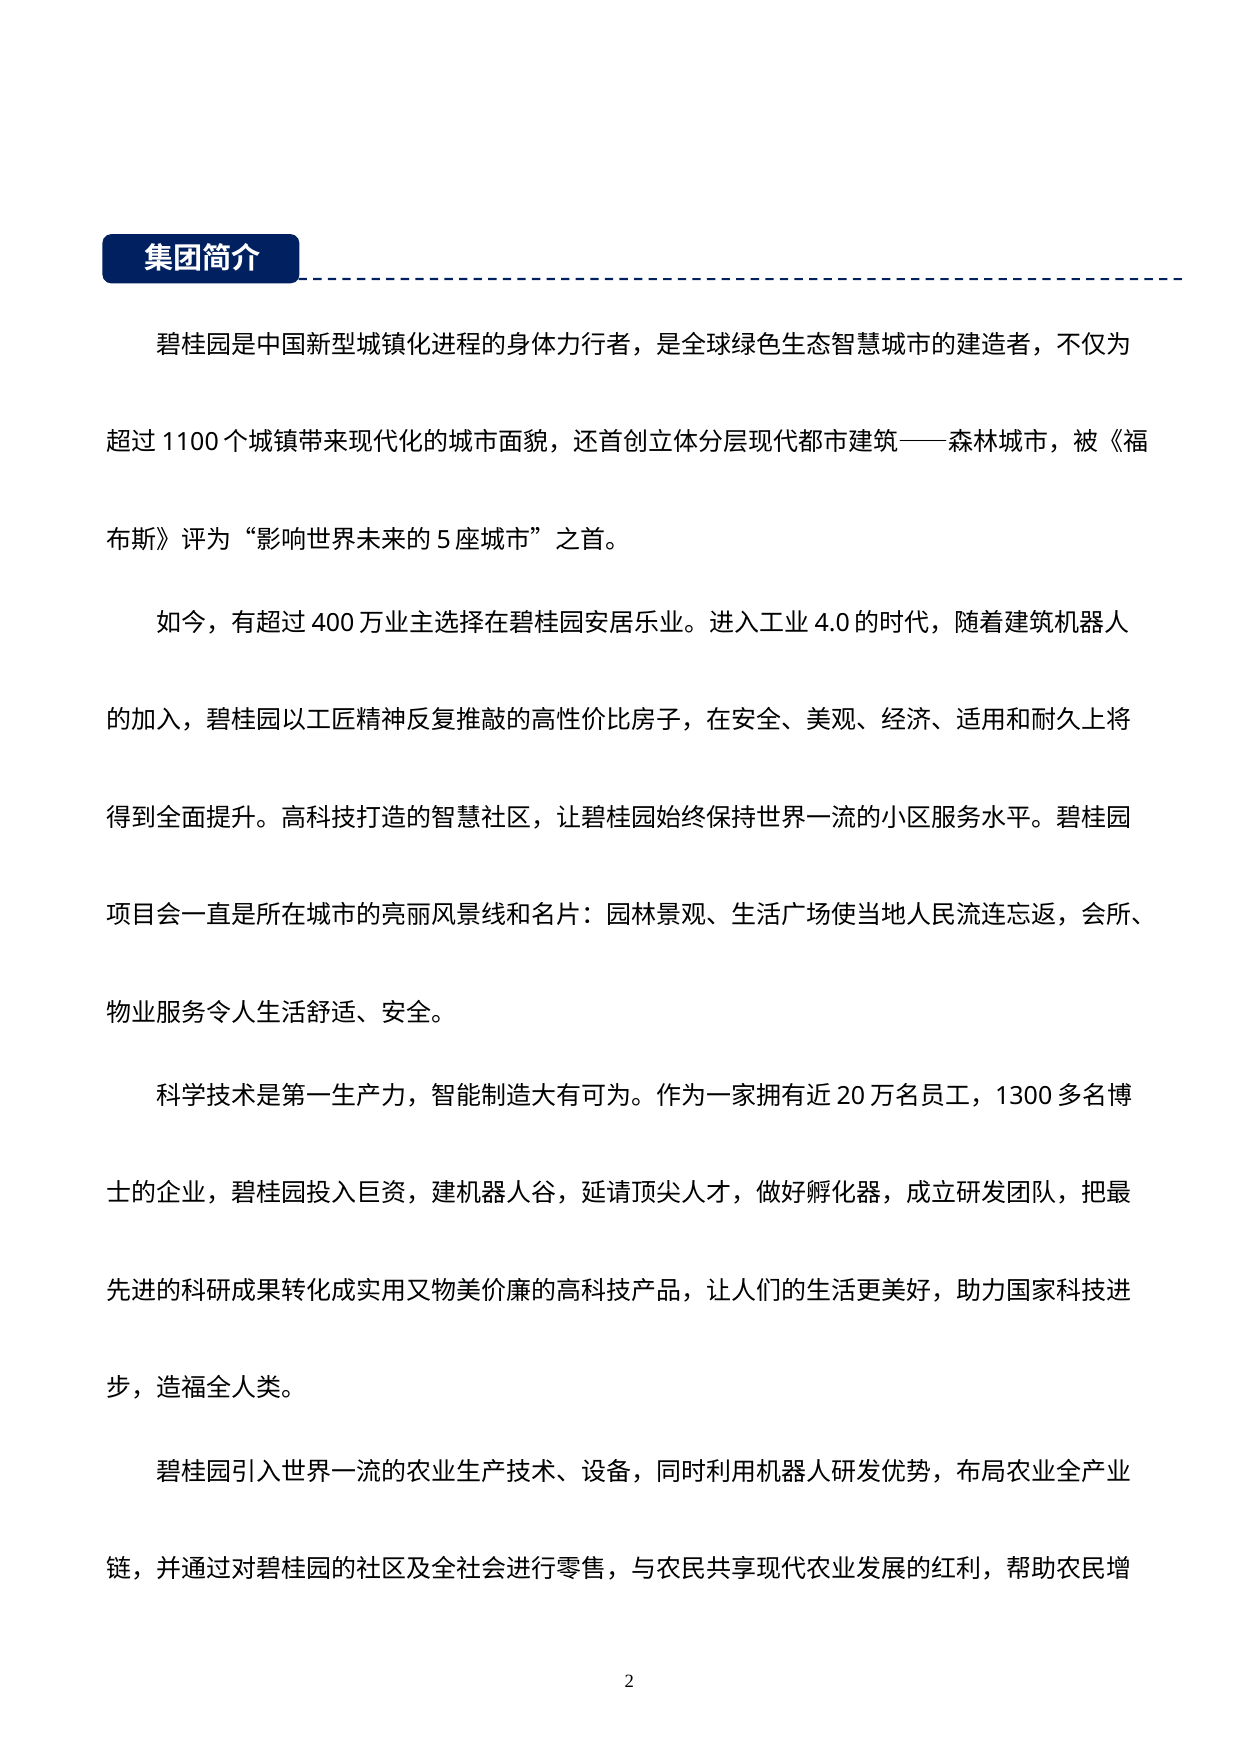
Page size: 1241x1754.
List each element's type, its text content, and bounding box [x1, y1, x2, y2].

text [106, 1437, 1152, 1599]
text 如今，有超过400万业主选择在碧桂园安居乐业。进入工业4.0的时代，随着建筑机器人的加入，碧桂园以工匠精神反复推敲的高性价比房子，在安全、美观、经济、适用和耐久上将得到全面提升。高科技打造的智慧社区，让碧桂园始终保持世界一流的小区服务水平。碧桂园项目会一直是所在城市的亮丽风景线和名片：园林景观、生活广场使当地人民流连忘返，会所、物业服务令人生活舒适、安全。 [106, 588, 1152, 1043]
text 碧桂园是中国新型城镇化进程的身体力行者，是全球绿色生态智慧城市的建造者，不仅为超过1100个城镇带来现代化的城市面貌，还首创立体分层现代都市建筑——森林城市，被《福布斯》评为“影响世界未来的5座城市”之首。 [106, 310, 1152, 570]
text 科学技术是第一生产力，智能制造大有可为。作为一家拥有近20万名员工，1300多名博士的企业，碧桂园投入巨资，建机器人谷，延请顶尖人才，做好孵化器，成立研发团队，把最先进的科研成果转化成实用又物美价廉的高科技产品，让人们的生活更美好，助力国家科技进步，造福全人类。 [106, 1061, 1152, 1418]
text 集团简介 [144, 223, 1152, 288]
